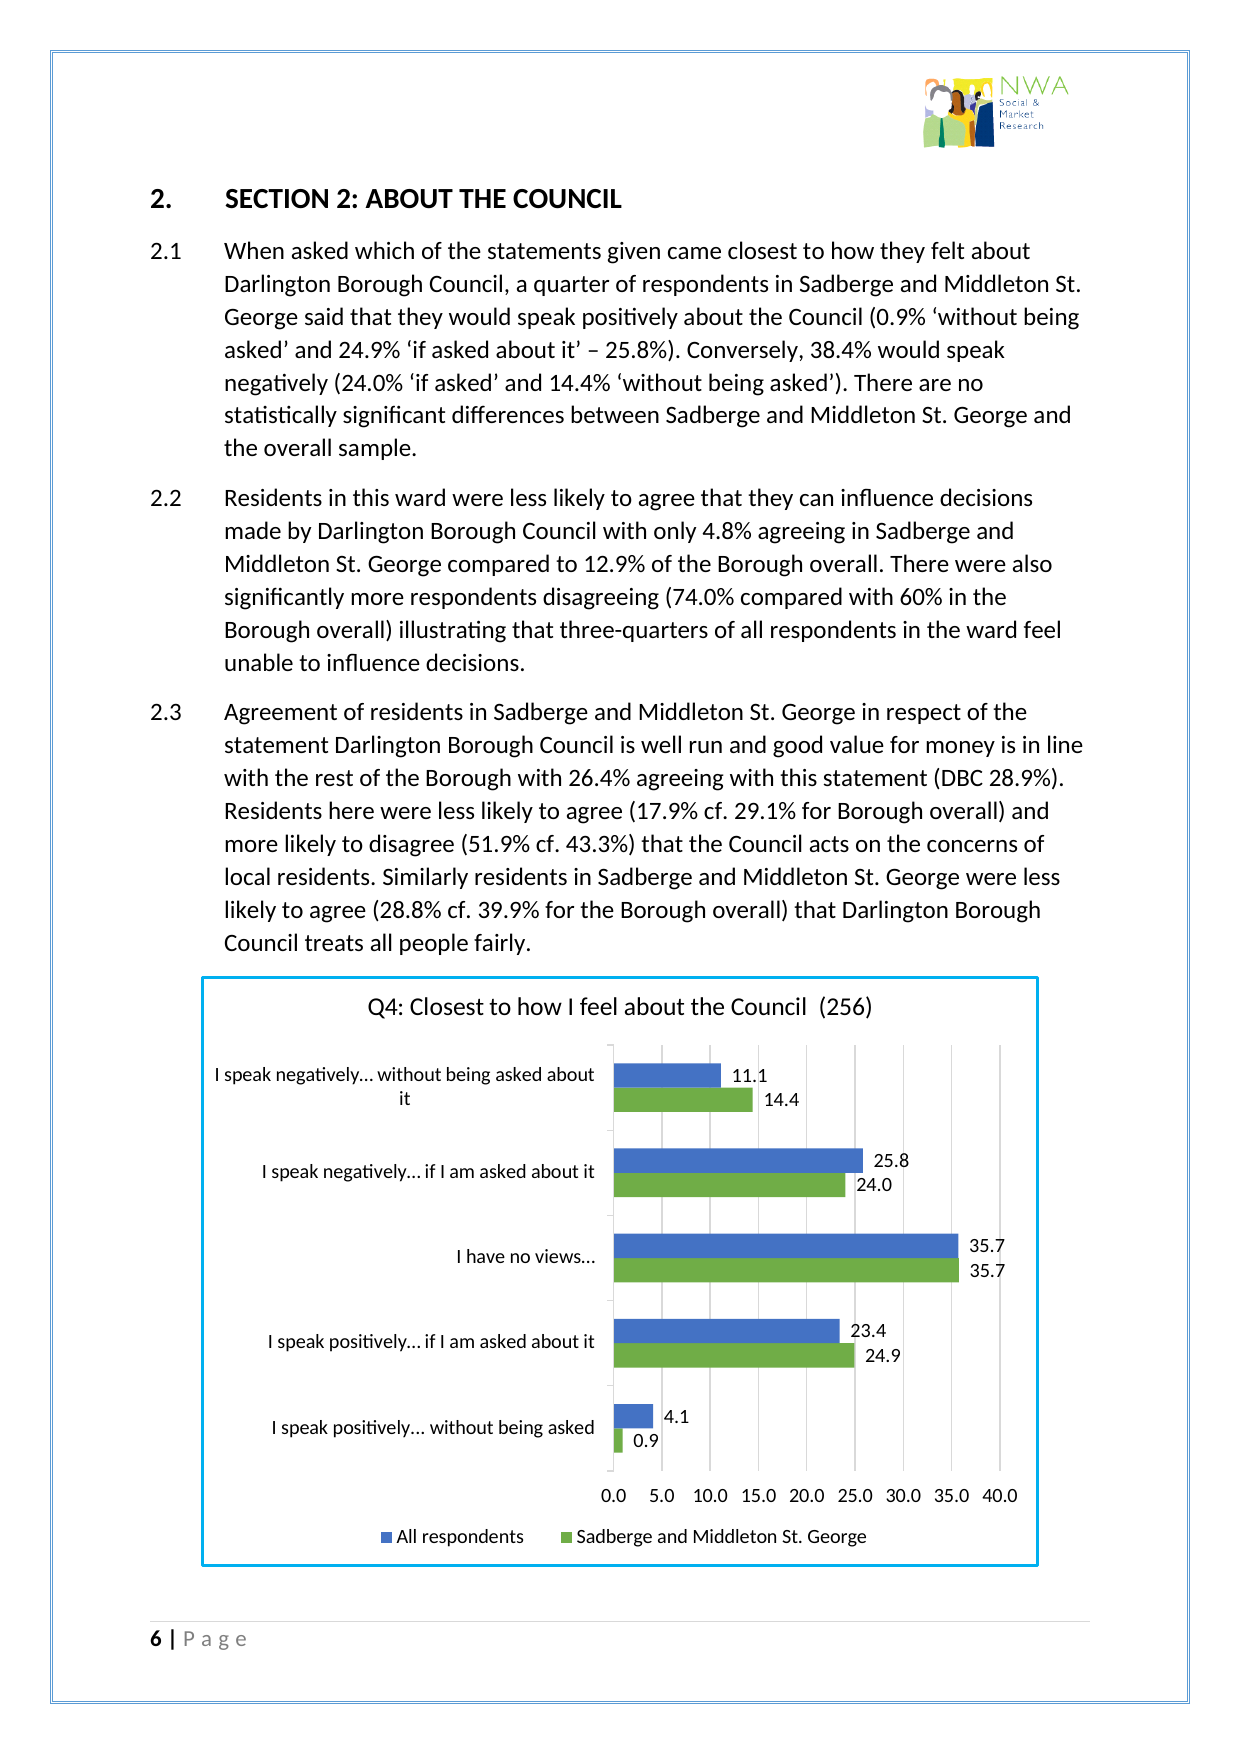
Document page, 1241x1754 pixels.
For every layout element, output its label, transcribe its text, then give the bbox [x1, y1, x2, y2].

text 2.2 Residents in this ward were less likely to agree that they can influence decisions made by Darlington Borough Council with only 4.8% agreeing in Sadberge and Middleton St. George compared to 12.9% of the Borough overall. There were also significantly more respondents disagreeing (74.0% compared with 60% in the Borough overall) illustrating that three-quarters of all respondents in the ward feel unable to influence decisions. [150, 482, 1090, 677]
text 2.1 When asked which of the statements given came closest to how they felt about Darlington Borough Council, a quarter of respondents in Sadberge and Middleton St. George said that they would speak positively about the Council (0.9% ‘without being asked’ and 24.9% ‘if asked about it’ – 25.8%). Conversely, 38.4% would speak negatively (24.0% ‘if asked’ and 14.4% ‘without being asked’). There are no statistically significant differences between Sadberge and Middleton St. George and the overall sample. [150, 235, 1090, 463]
picture [920, 73, 1091, 152]
text 2.3 Agreement of residents in Sadberge and Middleton St. George in respect of the statement Darlington Borough Council is well run and good value for money is in line with the rest of the Borough with 26.4% agreeing with this statement (DBC 28.9%). Residents here were less likely to agree (17.9% cf. 29.1% for Borough overall) and more likely to disagree (51.9% cf. 43.3%) that the Council acts on the concerns of local residents. Similarly residents in Sadberge and Middleton St. George were less likely to agree (28.8% cf. 39.9% for the Borough overall) that Darlington Borough Council treats all people fairly. [150, 696, 1090, 957]
text 2. SECTION 2: ABOUT THE COUNCIL [150, 180, 1090, 216]
